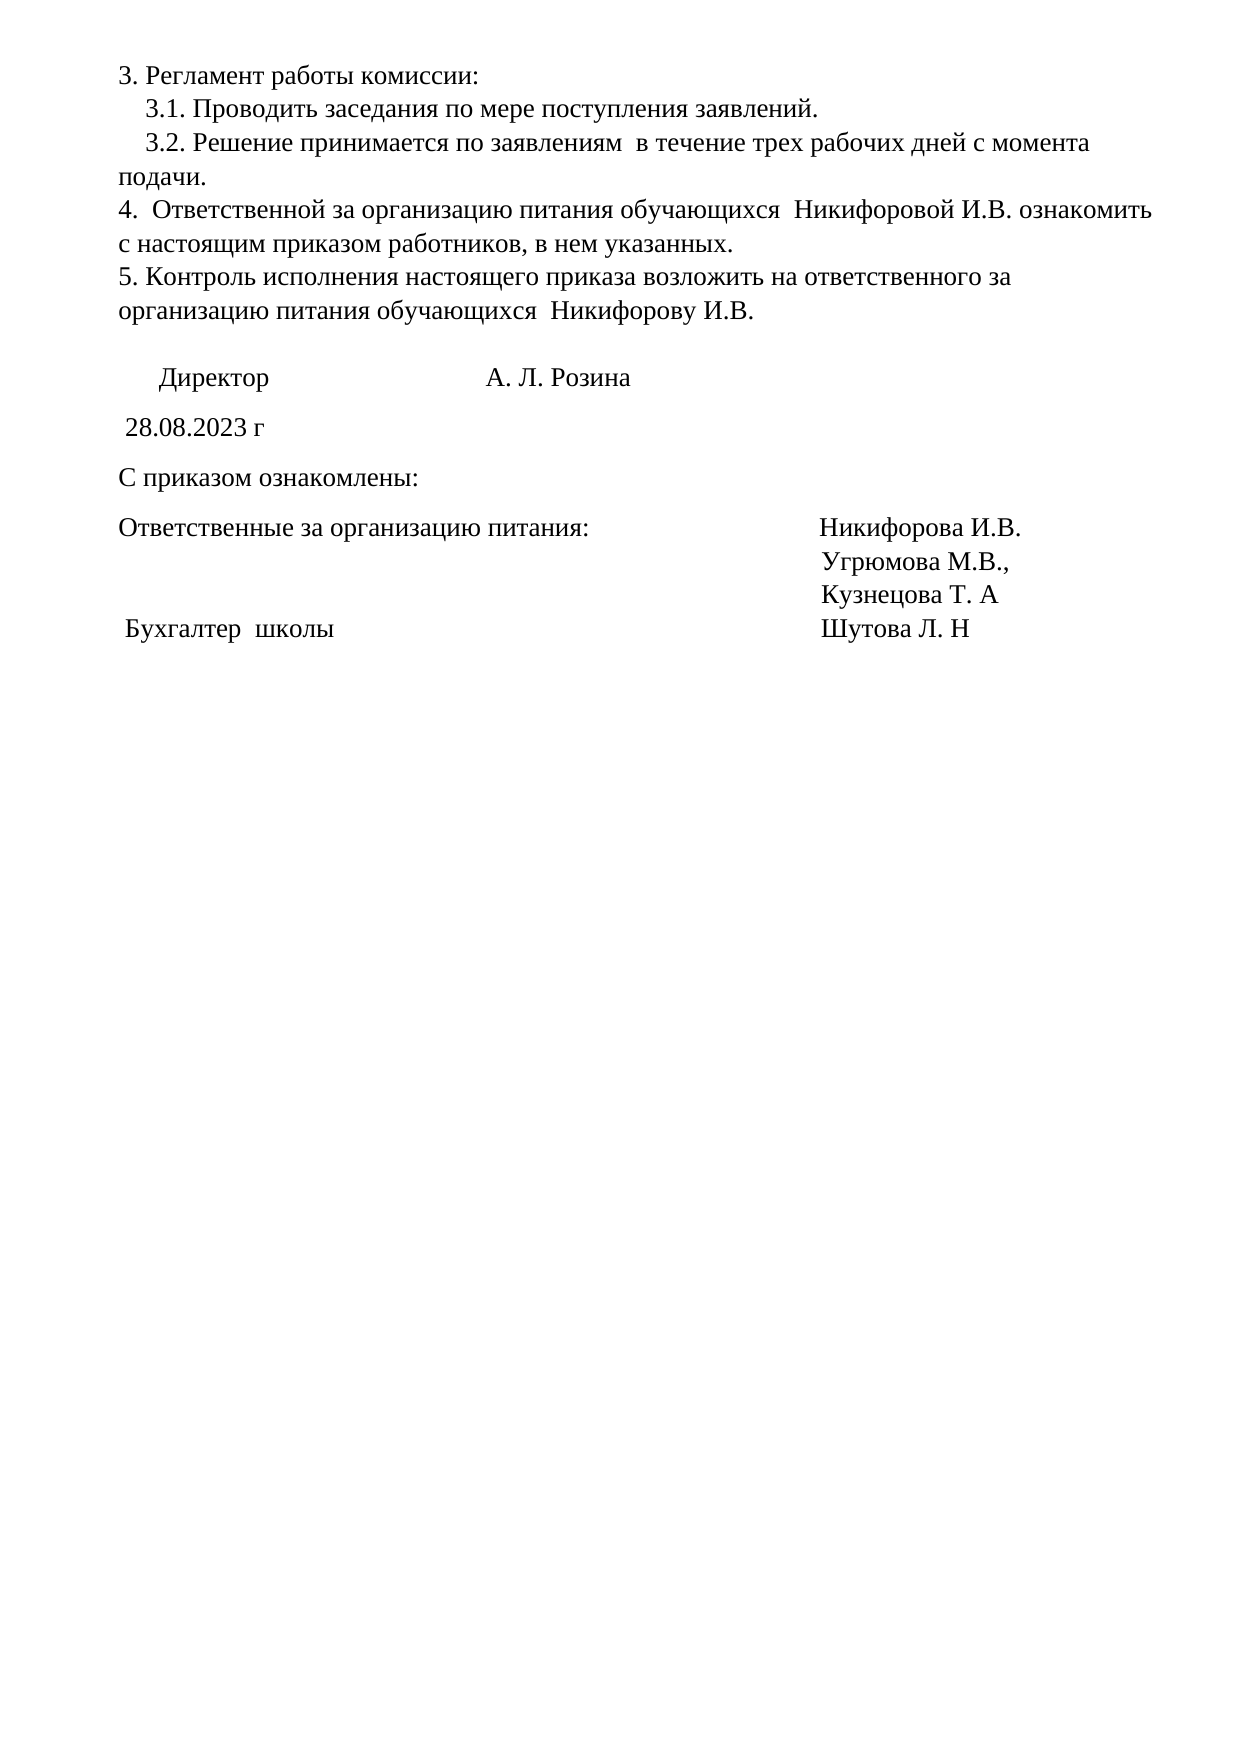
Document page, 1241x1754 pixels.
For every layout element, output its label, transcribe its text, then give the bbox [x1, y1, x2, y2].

text 28.08.2023 г [118, 411, 1167, 442]
text Бухгалтер школы Шутова Л. Н [118, 612, 1167, 643]
text 4. Ответственной за организацию питания обучающихся Никифоровой И.В. ознакомить с настоящим приказом работников, в нем указанных. [118, 193, 1167, 258]
text Ответственные за организацию питания: Никифорова И.В. [118, 512, 1167, 543]
text Директор А. Л. Розина [118, 361, 1167, 392]
text 3.1. Проводить заседания по мере поступления заявлений. [118, 93, 1167, 124]
text 5. Контроль исполнения настоящего приказа возложить на ответственного за организацию питания обучающихся Никифорову И.В. [118, 260, 1167, 325]
text 3. Регламент работы комиссии: [118, 59, 1167, 90]
text С приказом ознакомлены: [118, 461, 1167, 492]
text 3.2. Решение принимается по заявлениям в течение трех рабочих дней с момента подачи. [118, 126, 1167, 191]
text Угрюмова М.В., [118, 545, 1167, 576]
text Кузнецова Т. А [118, 579, 1167, 610]
